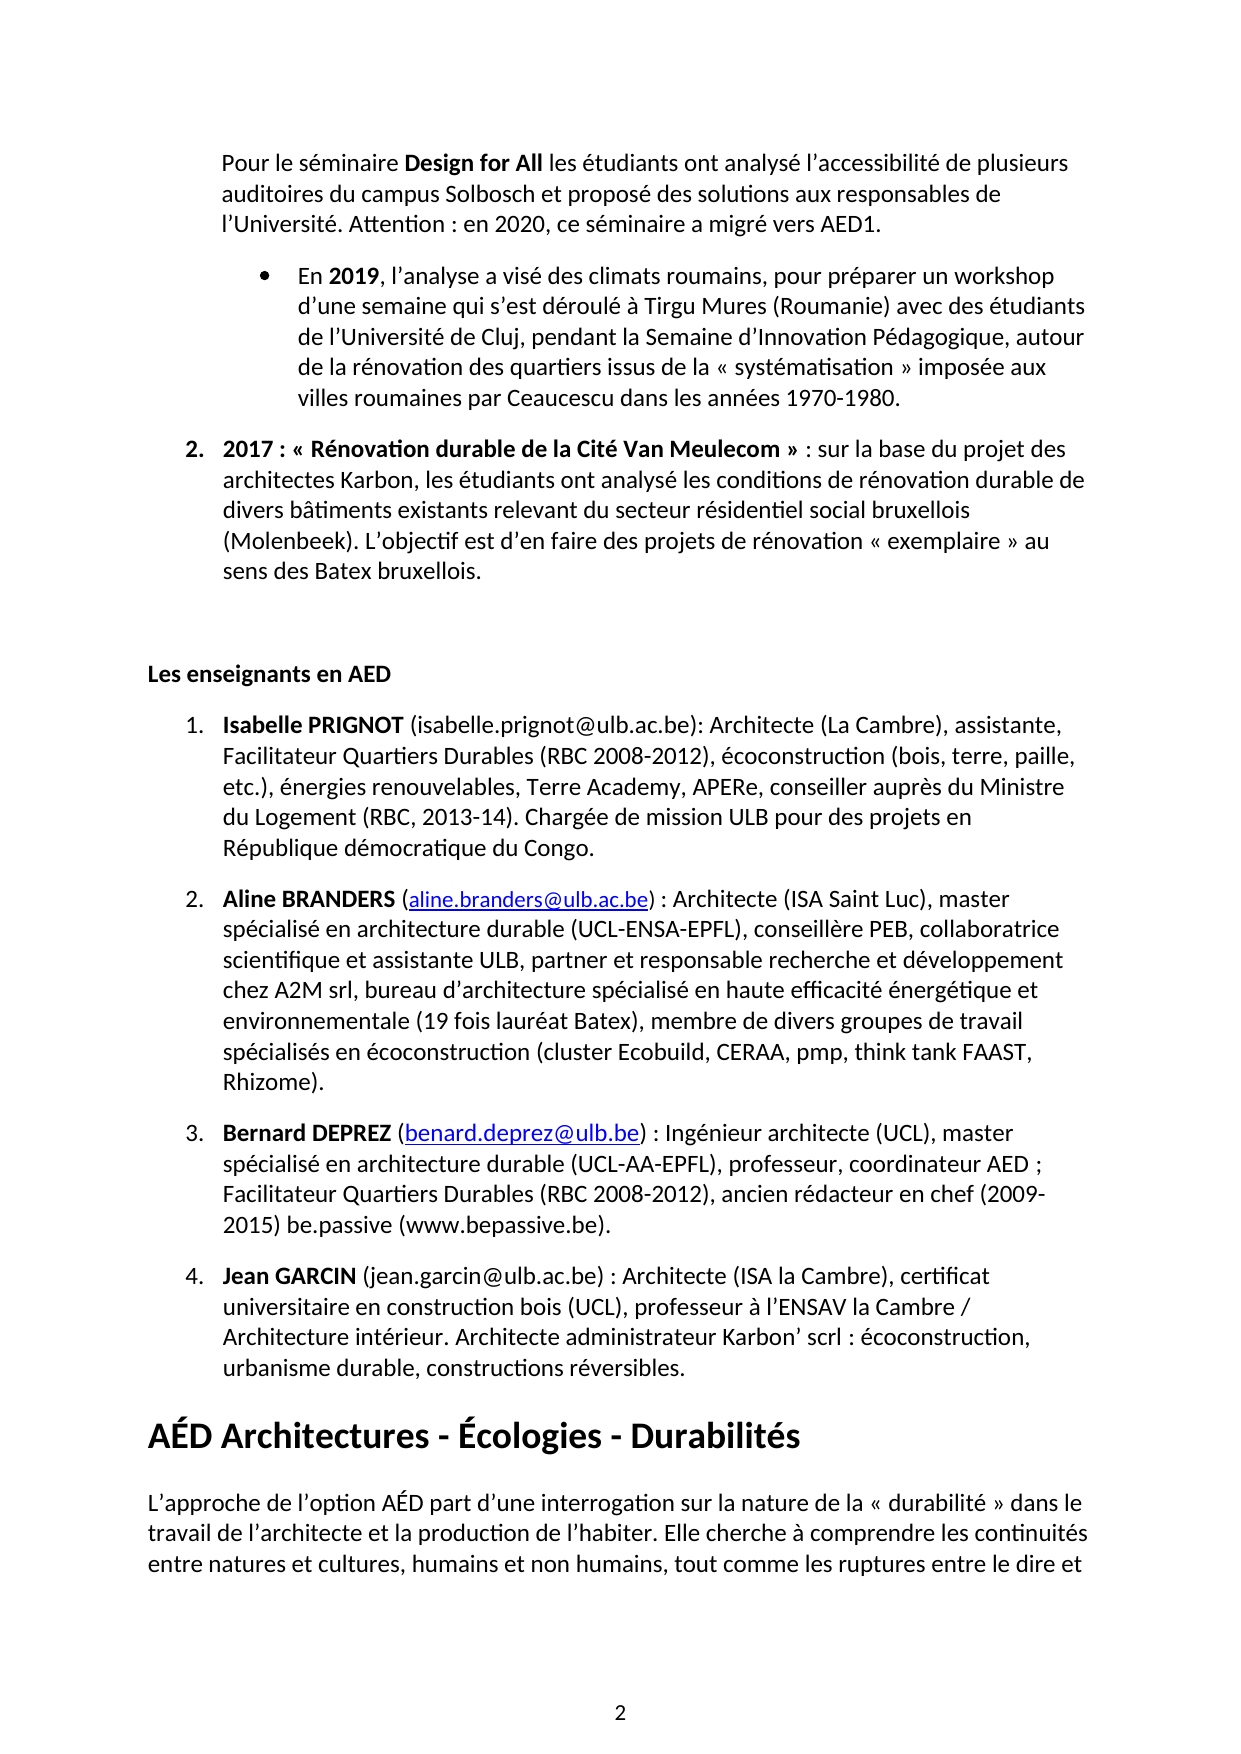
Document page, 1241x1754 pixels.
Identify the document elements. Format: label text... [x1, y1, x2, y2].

list Jean GARCIN (jean.garcin@ulb.ac.be) : Architecte (ISA la Cambre), certificat universitaire en construction bois (UCL), professeur à l’ENSAV la Cambre / Architecture intérieur. Architecte administrateur Karbon’ scrl : écoconstruction, urbanisme durable, constructions réversibles. [185, 1260, 1093, 1382]
list 2017 : « Rénovation durable de la Cité Van Meulecom » : sur la base du projet des architectes Karbon, les étudiants ont analysé les conditions de rénovation durable de divers bâtiments existants relevant du secteur résidentiel social bruxellois (Molenbeek). L’objectif est d’en faire des projets de rénovation « exemplaire » au sens des Batex bruxellois. [185, 433, 1093, 586]
list En 2019, l’analyse a visé des climats roumains, pour préparer un workshop d’une semaine qui s’est déroulé à Tirgu Mures (Roumanie) avec des étudiants de l’Université de Cluj, pendant la Semaine d’Innovation Pédagogique, autour de la rénovation des quartiers issus de la « systématisation » imposée aux villes roumaines par Ceaucescu dans les années 1970-1980. [260, 260, 1093, 413]
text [148, 1487, 1093, 1578]
text AÉD Architectures - Écologies - Durabilités [148, 1412, 1093, 1457]
text Pour le séminaire Design for All les étudiants ont analysé l’accessibilité de plusieurs auditoires du campus Solbosch et proposé des solutions aux responsables de l’Université. Attention : en 2020, ce séminaire a migré vers AED1. [221, 148, 1093, 239]
list Aline BRANDERS (aline.branders@ulb.ac.be) : Architecte (ISA Saint Luc), master spécialisé en architecture durable (UCL-ENSA-EPFL), conseillère PEB, collaboratrice scientifique et assistante ULB, partner et responsable recherche et développement chez A2M srl, bureau d’architecture spécialisé en haute efficacité énergétique et environnementale (19 fois lauréat Batex), membre de divers groupes de travail spécialisés en écoconstruction (cluster Ecobuild, CERAA, pmp, think tank FAAST, Rhizome). [185, 883, 1093, 1097]
text Les enseignants en AED [148, 658, 1093, 689]
list Bernard DEPREZ (benard.deprez@ulb.be) : Ingénieur architecte (UCL), master spécialisé en architecture durable (UCL-AA-EPFL), professeur, coordinateur AED ; Facilitateur Quartiers Durables (RBC 2008-2012), ancien rédacteur en chef (2009-2015) be.passive (www.bepassive.be). [185, 1117, 1093, 1239]
list Isabelle PRIGNOT (isabelle.prignot@ulb.ac.be): Architecte (La Cambre), assistante, Facilitateur Quartiers Durables (RBC 2008-2012), écoconstruction (bois, terre, paille, etc.), énergies renouvelables, Terre Academy, APERe, conseiller auprès du Ministre du Logement (RBC, 2013-14). Chargée de mission ULB pour des projets en République démocratique du Congo. [185, 709, 1093, 862]
